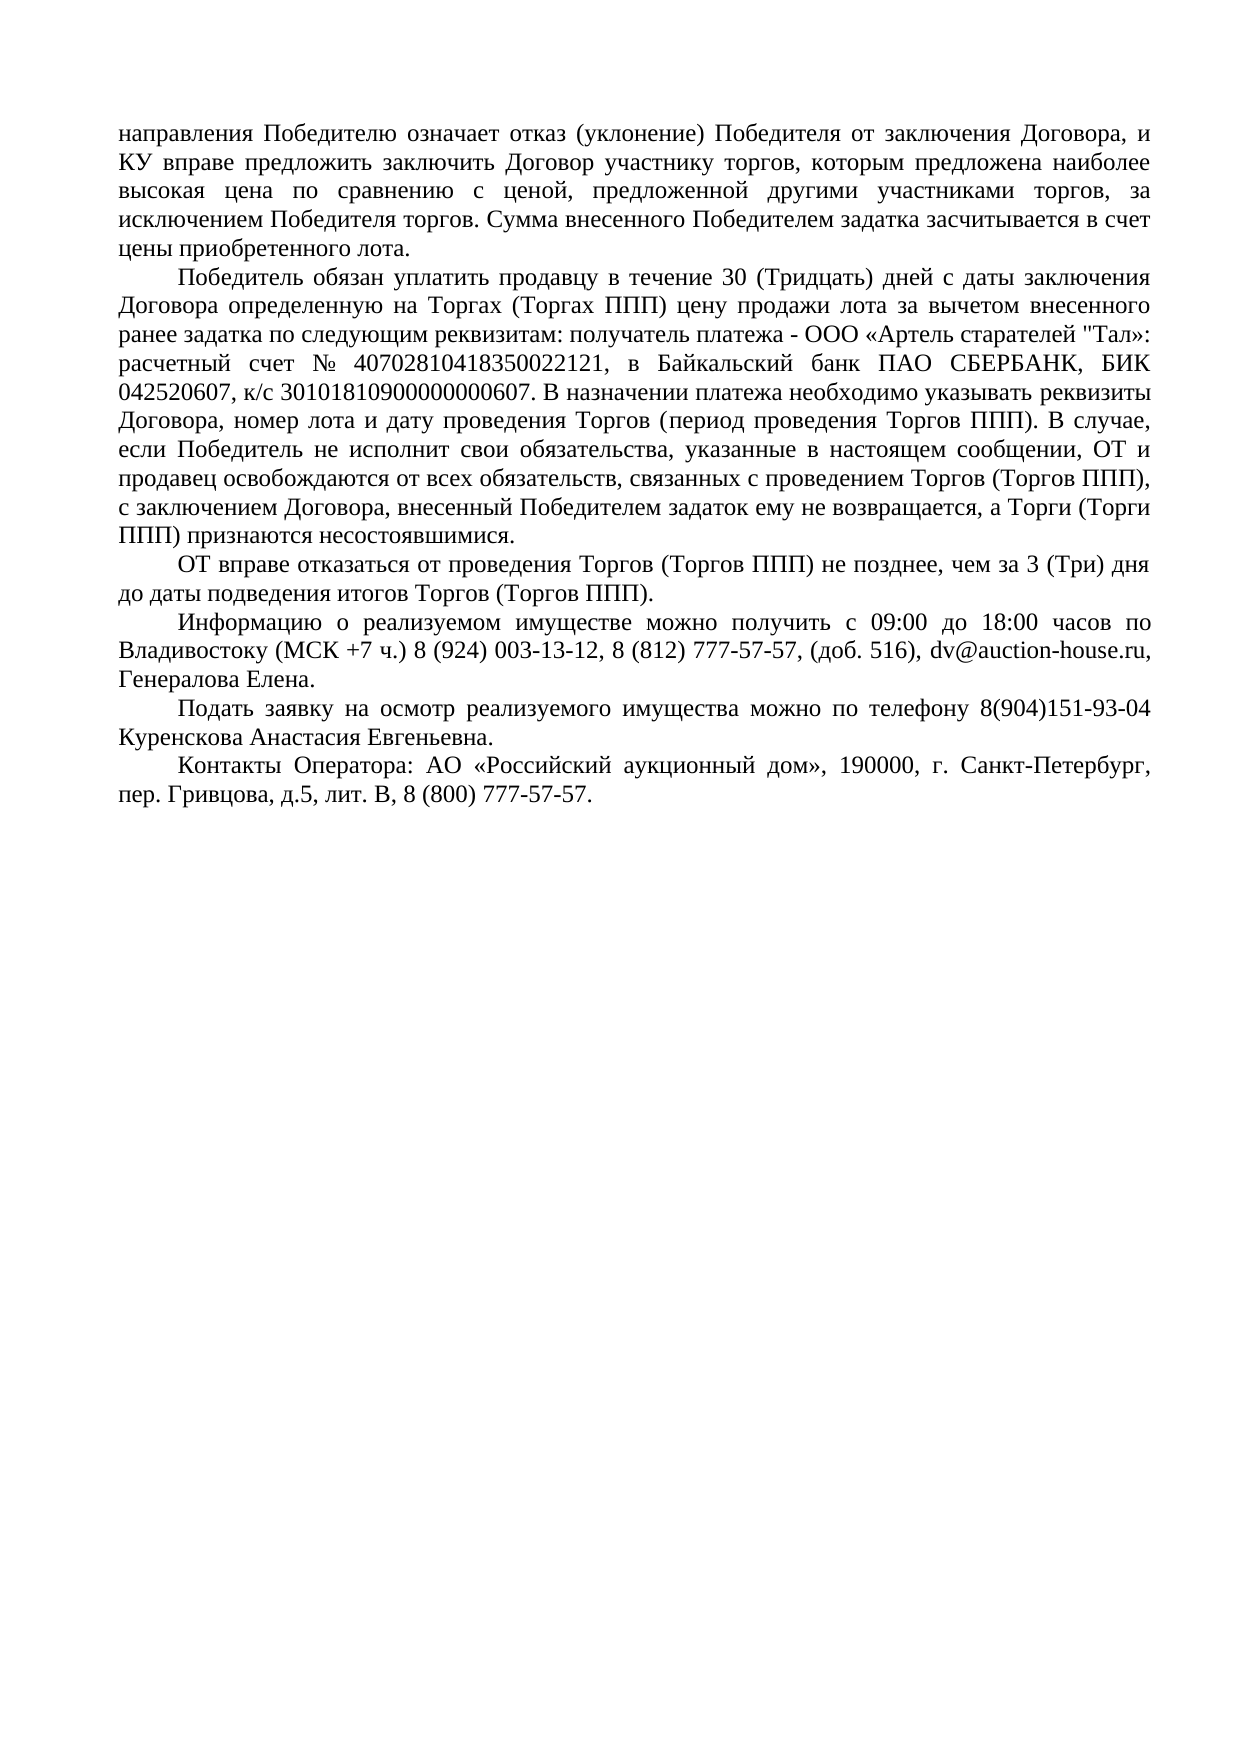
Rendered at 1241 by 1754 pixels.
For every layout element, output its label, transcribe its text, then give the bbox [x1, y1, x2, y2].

text ОТ вправе отказаться от проведения Торгов (Торгов ППП) не позднее, чем за 3 (Три) дня до даты подведения итогов Торгов (Торгов ППП). [118, 549, 1151, 607]
text Контакты Оператора: АО «Российский аукционный дом», 190000, г. Санкт-Петербург, пер. Гривцова, д.5, лит. В, 8 (800) 777-57-57. [118, 751, 1151, 808]
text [118, 118, 1151, 262]
text Подать заявку на осмотр реализуемого имущества можно по телефону 8(904)151-93-04 Куренскова Анастасия Евгеньевна. [118, 693, 1151, 751]
text Победитель обязан уплатить продавцу в течение 30 (Тридцать) дней с даты заключения Договора определенную на Торгах (Торгах ППП) цену продажи лота за вычетом внесенного ранее задатка по следующим реквизитам: получатель платежа - ООО «Артель старателей "Тал»: расчетный счет № 40702810418350022121, в Байкальский банк ПАО СБЕРБАНК, БИК 042520607, к/с 30101810900000000607. В назначении платежа необходимо указывать реквизиты Договора, номер лота и дату проведения Торгов (период проведения Торгов ППП). В случае, если Победитель не исполнит свои обязательства, указанные в настоящем сообщении, ОТ и продавец освобождаются от всех обязательств, связанных с проведением Торгов (Торгов ППП), с заключением Договора, внесенный Победителем задаток ему не возвращается, а Торги (Торги ППП) признаются несостоявшимися. [118, 262, 1151, 549]
text Информацию о реализуемом имуществе можно получить с 09:00 до 18:00 часов по Владивостоку (МСК +7 ч.) 8 (924) 003-13-12, 8 (812) 777-57-57, (доб. 516), dv@auction-house.ru, Генералова Елена. [118, 607, 1151, 693]
